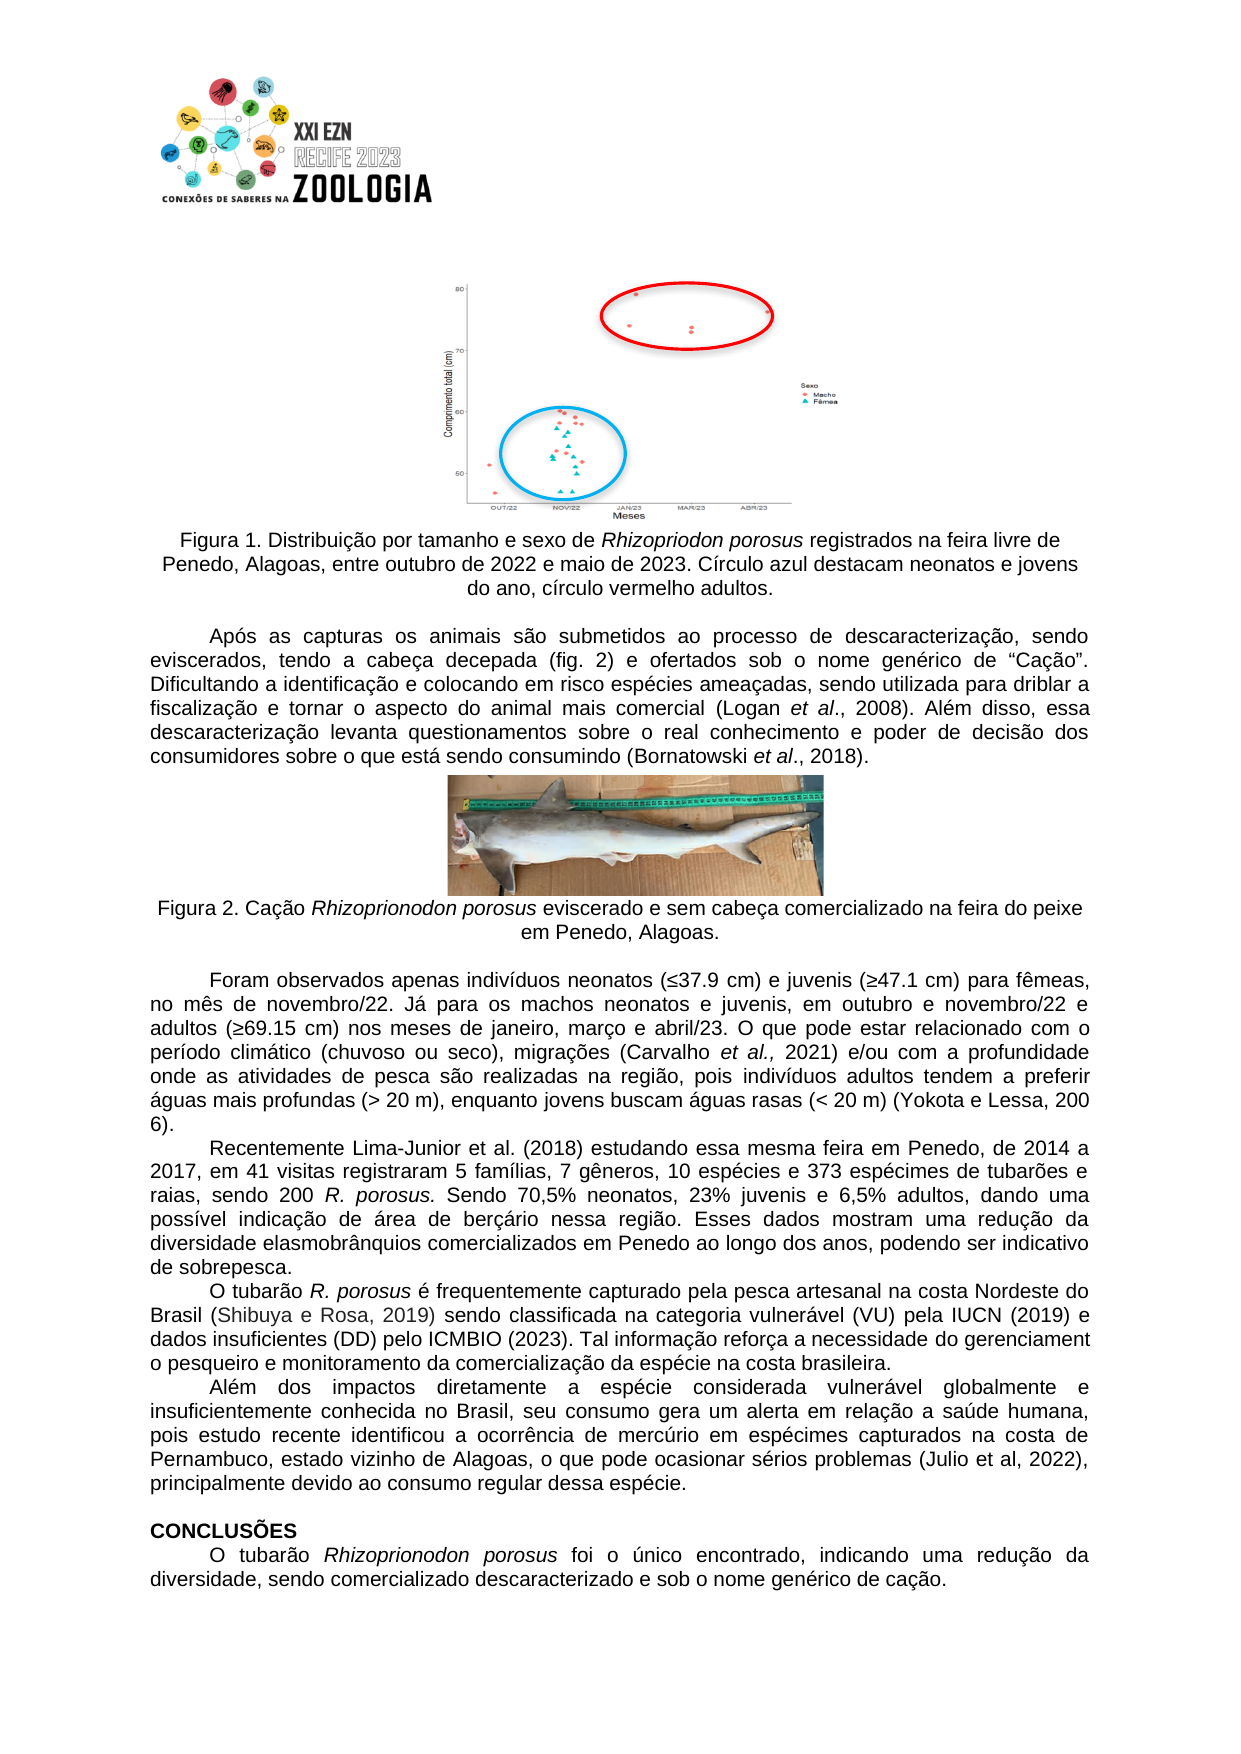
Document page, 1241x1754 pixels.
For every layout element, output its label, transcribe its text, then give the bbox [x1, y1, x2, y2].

text CONCLUSÕES [150, 1519, 1090, 1543]
text Além dos impactos diretamente a espécie considerada vulnerável globalmente e insuficientemente conhecida no Brasil, seu consumo gera um alerta em relação a saúde humana, pois estudo recente identificou a ocorrência de mercúrio em espécimes capturados na costa de Pernambuco, estado vizinho de Alagoas, o que pode ocasionar sérios problemas (Julio et al, 2022), principalmente devido ao consumo regular dessa espécie. [150, 1375, 1090, 1495]
text Recentemente Lima-Junior et al. (2018) estudando essa mesma feira em Penedo, de 2014 a 2017, em 41 visitas registraram 5 famílias, 7 gêneros, 10 espécies e 373 espécimes de tubarões e raias, sendo 200 R. porosus. Sendo 70,5% neonatos, 23% juvenis e 6,5% adultos, dando uma possível indicação de área de berçário nessa região. Esses dados mostram uma redução da diversidade elasmobrânquios comercializados em Penedo ao longo dos anos, podendo ser indicativo de sobrepesca. [150, 1135, 1090, 1279]
text Figura 1. Distribuição por tamanho e sexo de Rhizopriodon porosus registrados na feira livre de Penedo, Alagoas, entre outubro de 2022 e maio de 2023. Círculo azul destacam neonatos e jovens do ano, círculo vermelho adultos. [150, 528, 1090, 600]
picture [603, 285, 770, 347]
text O tubarão R. porosus é frequentemente capturado pela pesca artesanal na costa Nordeste do Brasil (Shibuya e Rosa, 2019) sendo classificada na categoria vulnerável (VU) pela IUCN (2019) e dados insuficientes (DD) pelo ICMBIO (2023). Tal informação reforça a necessidade do gerenciamento pesqueiro e monitoramento da comercialização da espécie na costa brasileira. [150, 1279, 1090, 1375]
text Após as capturas os animais são submetidos ao processo de descaracterização, sendo eviscerados, tendo a cabeça decepada (fig. 2) e ofertados sob o nome genérico de “Cação”. Dificultando a identificação e colocando em risco espécies ameaçadas, sendo utilizada para driblar a fiscalização e tornar o aspecto do animal mais comercial (Logan et al., 2008). Além disso, essa descaracterização levanta questionamentos sobre o real conhecimento e poder de decisão dos consumidores sobre o que está sendo consumindo (Bornatowski et al., 2018). [150, 624, 1090, 768]
text Foram observados apenas indivíduos neonatos (≤37.9 cm) e juvenis (≥47.1 cm) para fêmeas, no mês de novembro/22. Já para os machos neonatos e juvenis, em outubro e novembro/22 e adultos (≥69.15 cm) nos meses de janeiro, março e abril/23. O que pode estar relacionado com o período climático (chuvoso ou seco), migrações (Carvalho et al., 2021) e/ou com a profundidade onde as atividades de pesca são realizadas na região, pois indivíduos adultos tendem a preferir águas mais profundas (> 20 m), enquanto jovens buscam águas rasas (< 20 m) (Yokota e Lessa, 2006). [150, 968, 1090, 1135]
picture [440, 282, 842, 522]
picture [150, 73, 442, 205]
text O tubarão Rhizoprionodon porosus foi o único encontrado, indicando uma redução da diversidade, sendo comercializado descaracterizado e sob o nome genérico de cação. [150, 1543, 1090, 1591]
picture [447, 775, 824, 896]
